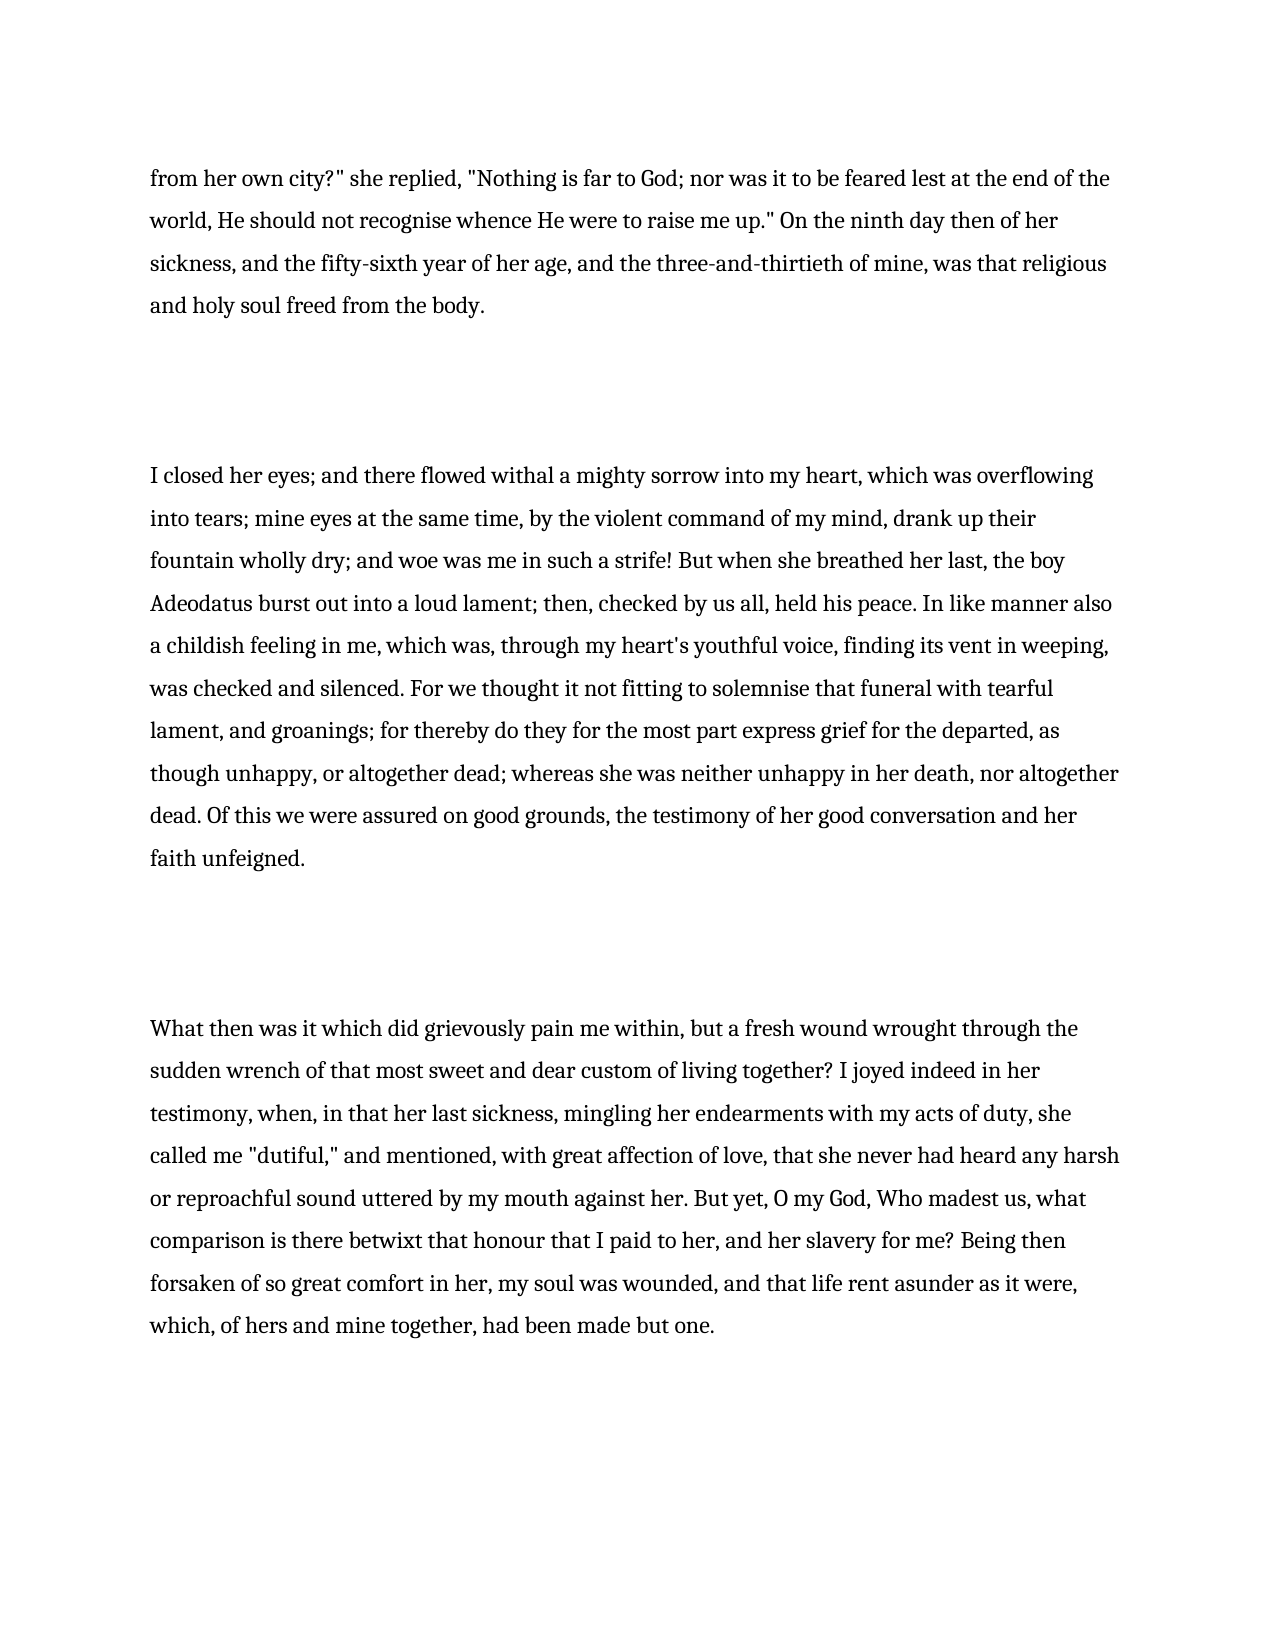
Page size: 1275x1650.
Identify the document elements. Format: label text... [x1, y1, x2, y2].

text I closed her eyes; and there flowed withal a mighty sorrow into my heart, which was overflowing into tears; mine eyes at the same time, by the violent command of my mind, drank up their fountain wholly dry; and woe was me in such a strife! But when she breathed her last, the boy Adeodatus burst out into a loud lament; then, checked by us all, held his peace. In like manner also a childish feeling in me, which was, through my heart's youthful voice, finding its vent in weeping, was checked and silenced. For we thought it not fitting to solemnise that funeral with tearful lament, and groanings; for thereby do they for the most part express grief for the departed, as though unhappy, or altogether dead; whereas she was neither unhappy in her death, nor altogether dead. Of this we were assured on good grounds, the testimony of her good conversation and her faith unfeigned. [150, 447, 1125, 915]
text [150, 150, 1125, 362]
text What then was it which did grievously pain me within, but a fresh wound wrought through the sudden wrench of that most sweet and dear custom of living together? I joyed indeed in her testimony, when, in that her last sickness, mingling her endearments with my acts of duty, she called me "dutiful," and mentioned, with great affection of love, that she never had heard any harsh or reproachful sound uttered by my mouth against her. But yet, O my God, Who madest us, what comparison is there betwixt that honour that I paid to her, and her slavery for me? Being then forsaken of so great comfort in her, my soul was wounded, and that life rent asunder as it were, which, of hers and mine together, had been made but one. [150, 1000, 1125, 1382]
